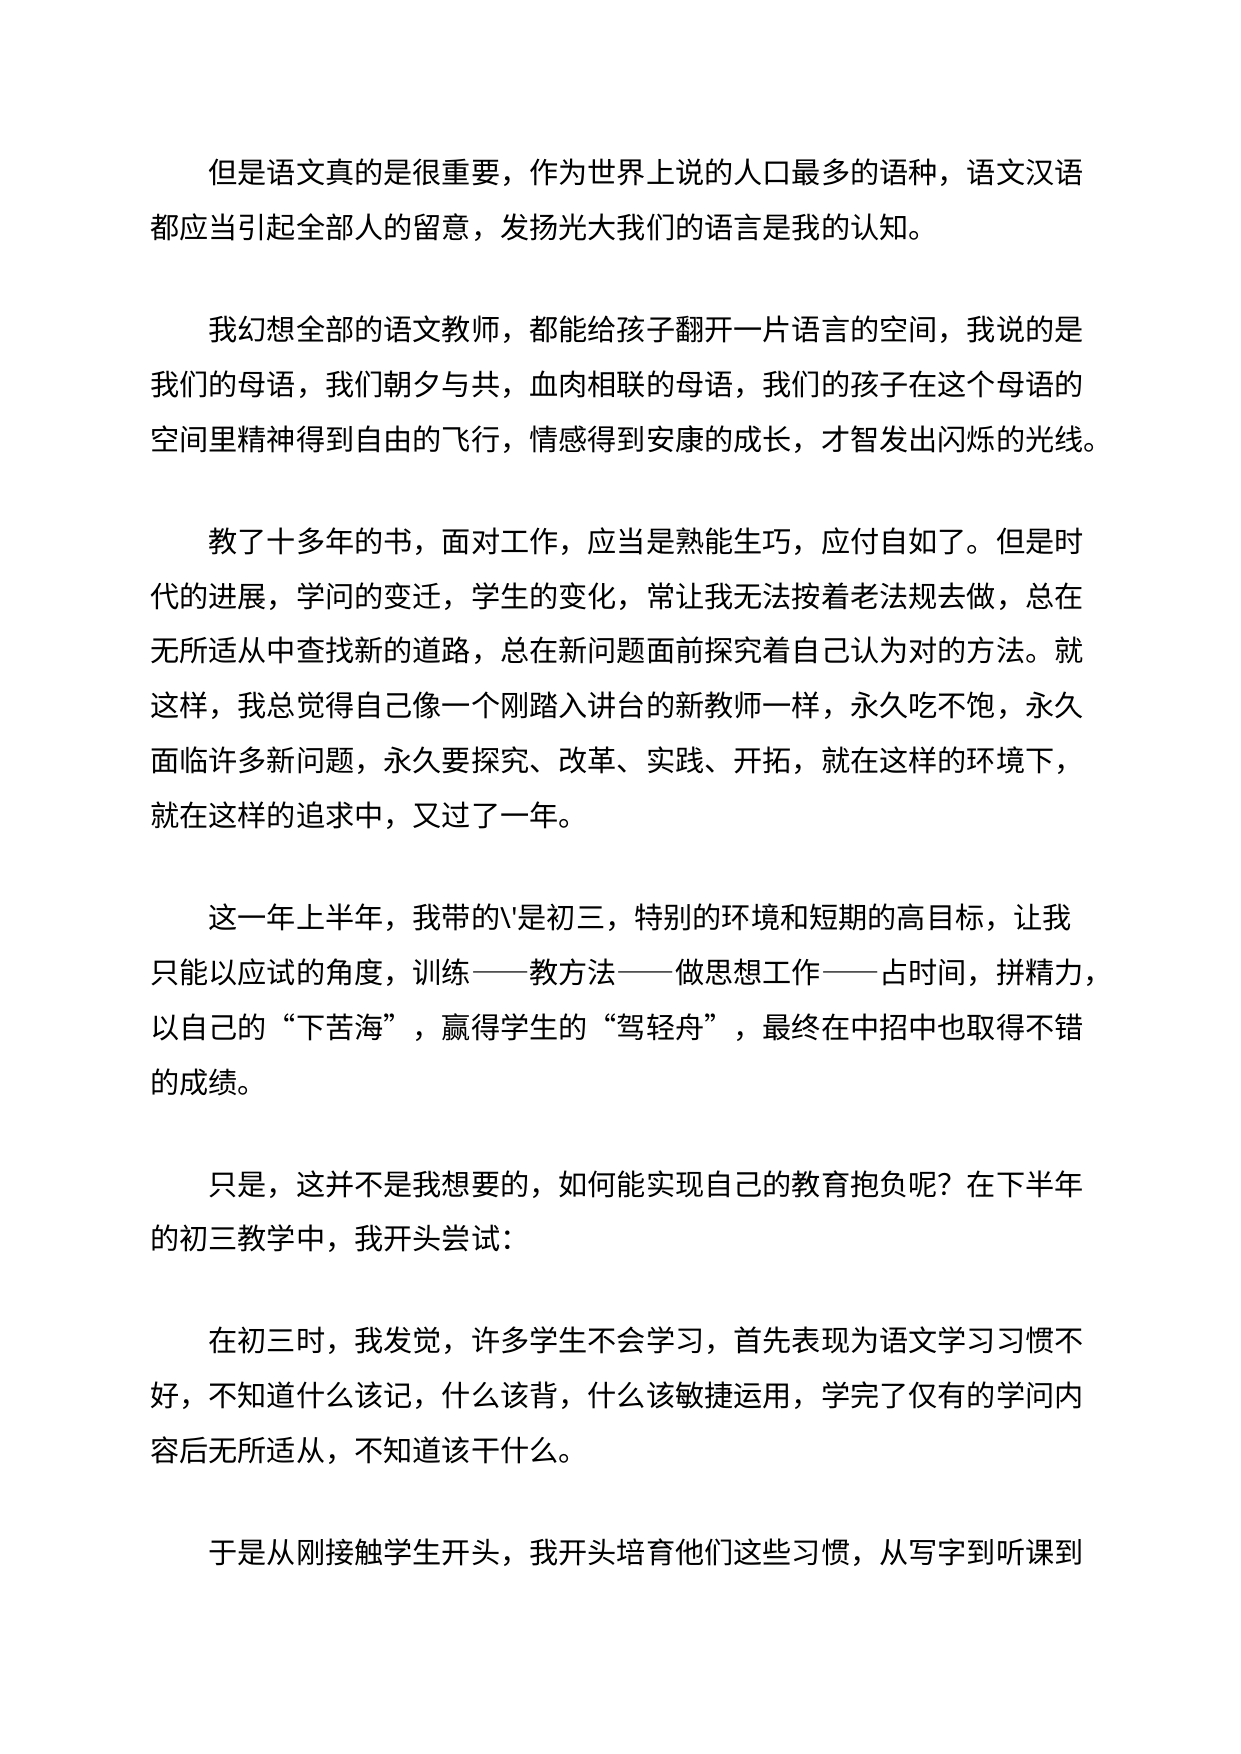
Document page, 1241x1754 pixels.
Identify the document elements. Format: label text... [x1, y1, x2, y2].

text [150, 1529, 1090, 1572]
text 这一年上半年，我带的\'是初三，特别的环境和短期的高目标，让我只能以应试的角度，训练——教方法——做思想工作——占时间，拼精力，以自己的“下苦海”，赢得学生的“驾轻舟”，最终在中招中也取得不错的成绩。 [150, 894, 1090, 1102]
text 只是，这并不是我想要的，如何能实现自己的教育抱负呢？在下半年的初三教学中，我开头尝试： [150, 1161, 1090, 1258]
text 我幻想全部的语文教师，都能给孩子翻开一片语言的空间，我说的是我们的母语，我们朝夕与共，血肉相联的母语，我们的孩子在这个母语的空间里精神得到自由的飞行，情感得到安康的成长，才智发出闪烁的光线。 [150, 307, 1090, 459]
text 教了十多年的书，面对工作，应当是熟能生巧，应付自如了。但是时代的进展，学问的变迁，学生的变化，常让我无法按着老法规去做，总在无所适从中查找新的道路，总在新问题面前探究着自己认为对的方法。就这样，我总觉得自己像一个刚踏入讲台的新教师一样，永久吃不饱，永久面临许多新问题，永久要探究、改革、实践、开拓，就在这样的环境下，就在这样的追求中，又过了一年。 [150, 518, 1090, 835]
text 在初三时，我发觉，许多学生不会学习，首先表现为语文学习习惯不好，不知道什么该记，什么该背，什么该敏捷运用，学完了仅有的学问内容后无所适从，不知道该干什么。 [150, 1318, 1090, 1470]
text 但是语文真的是很重要，作为世界上说的人口最多的语种，语文汉语都应当引起全部人的留意，发扬光大我们的语言是我的认知。 [150, 150, 1090, 247]
